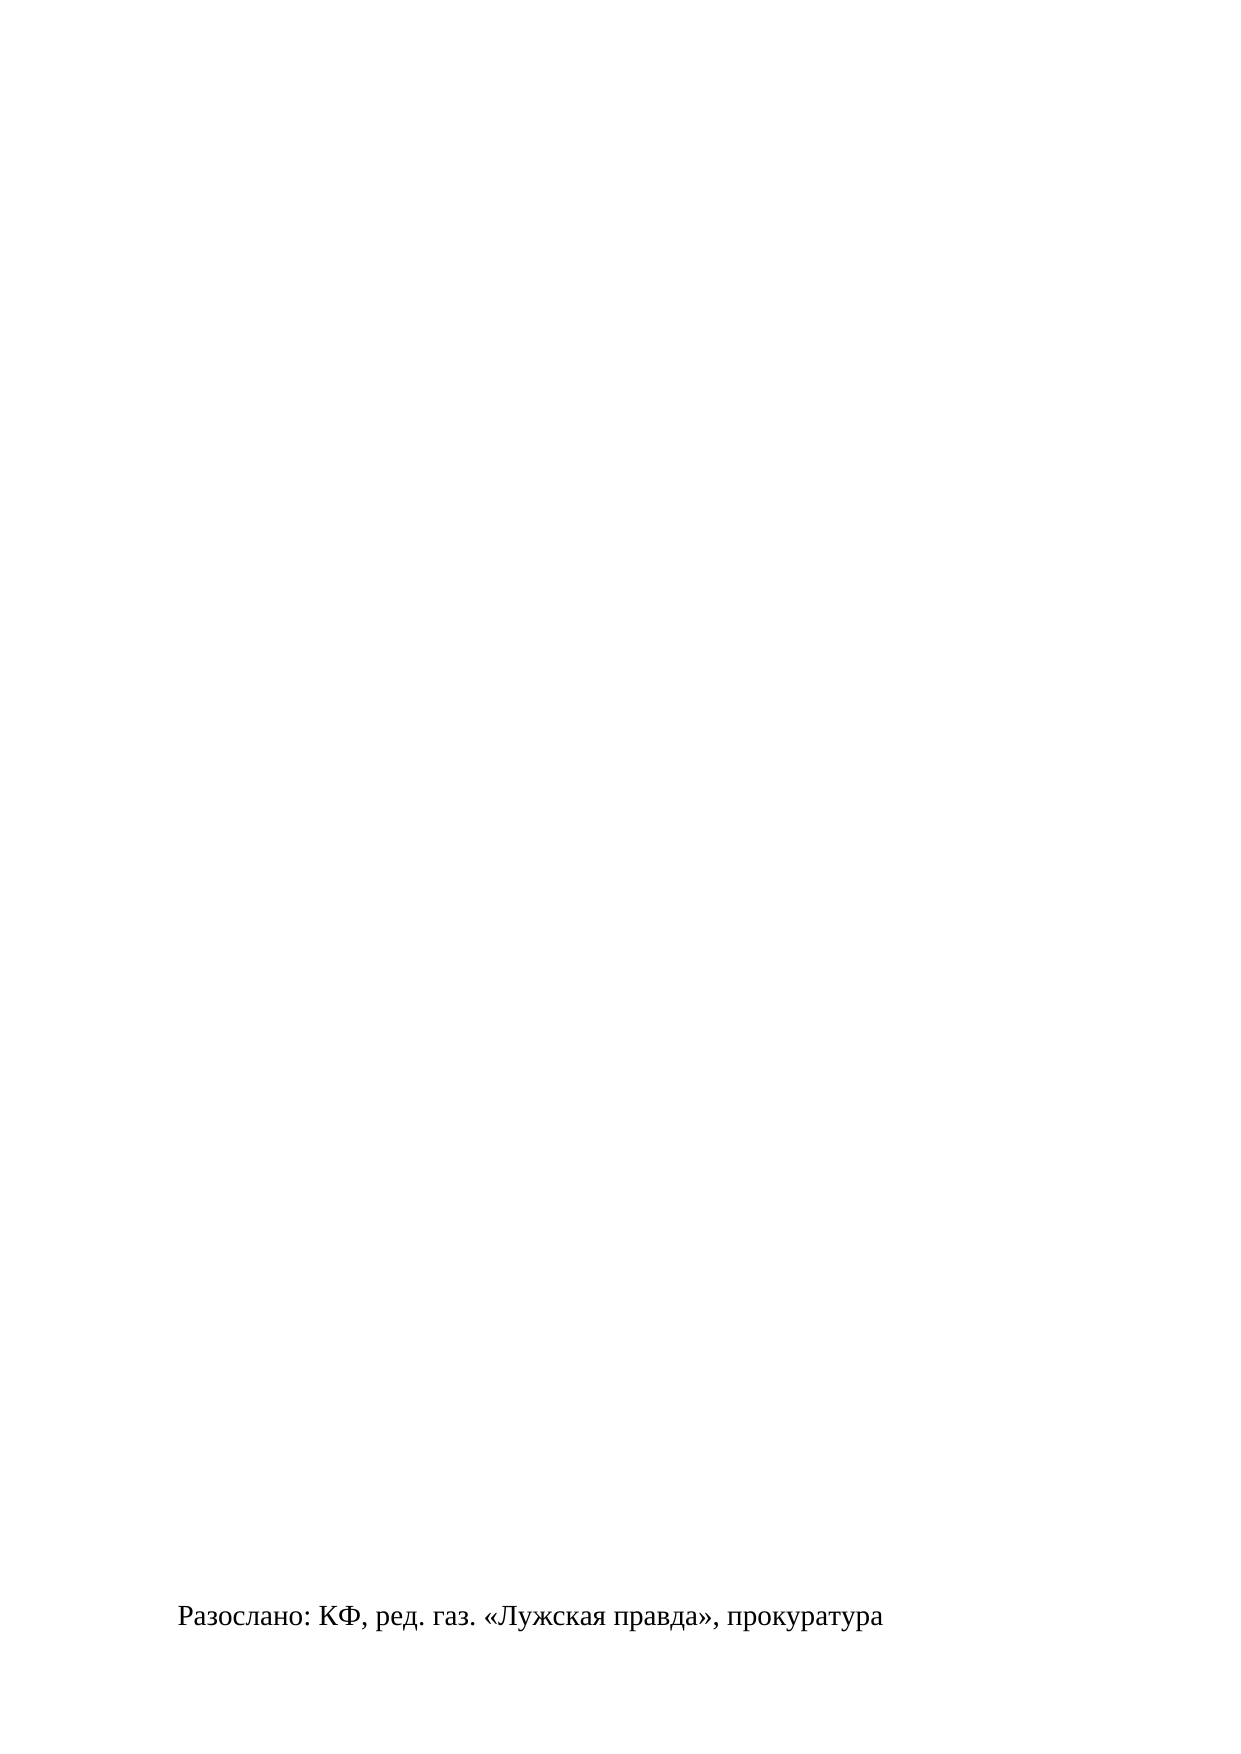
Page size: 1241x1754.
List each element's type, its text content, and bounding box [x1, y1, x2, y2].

text Разослано: КФ, ред. газ. «Лужская правда», прокуратура [177, 1598, 1152, 1632]
